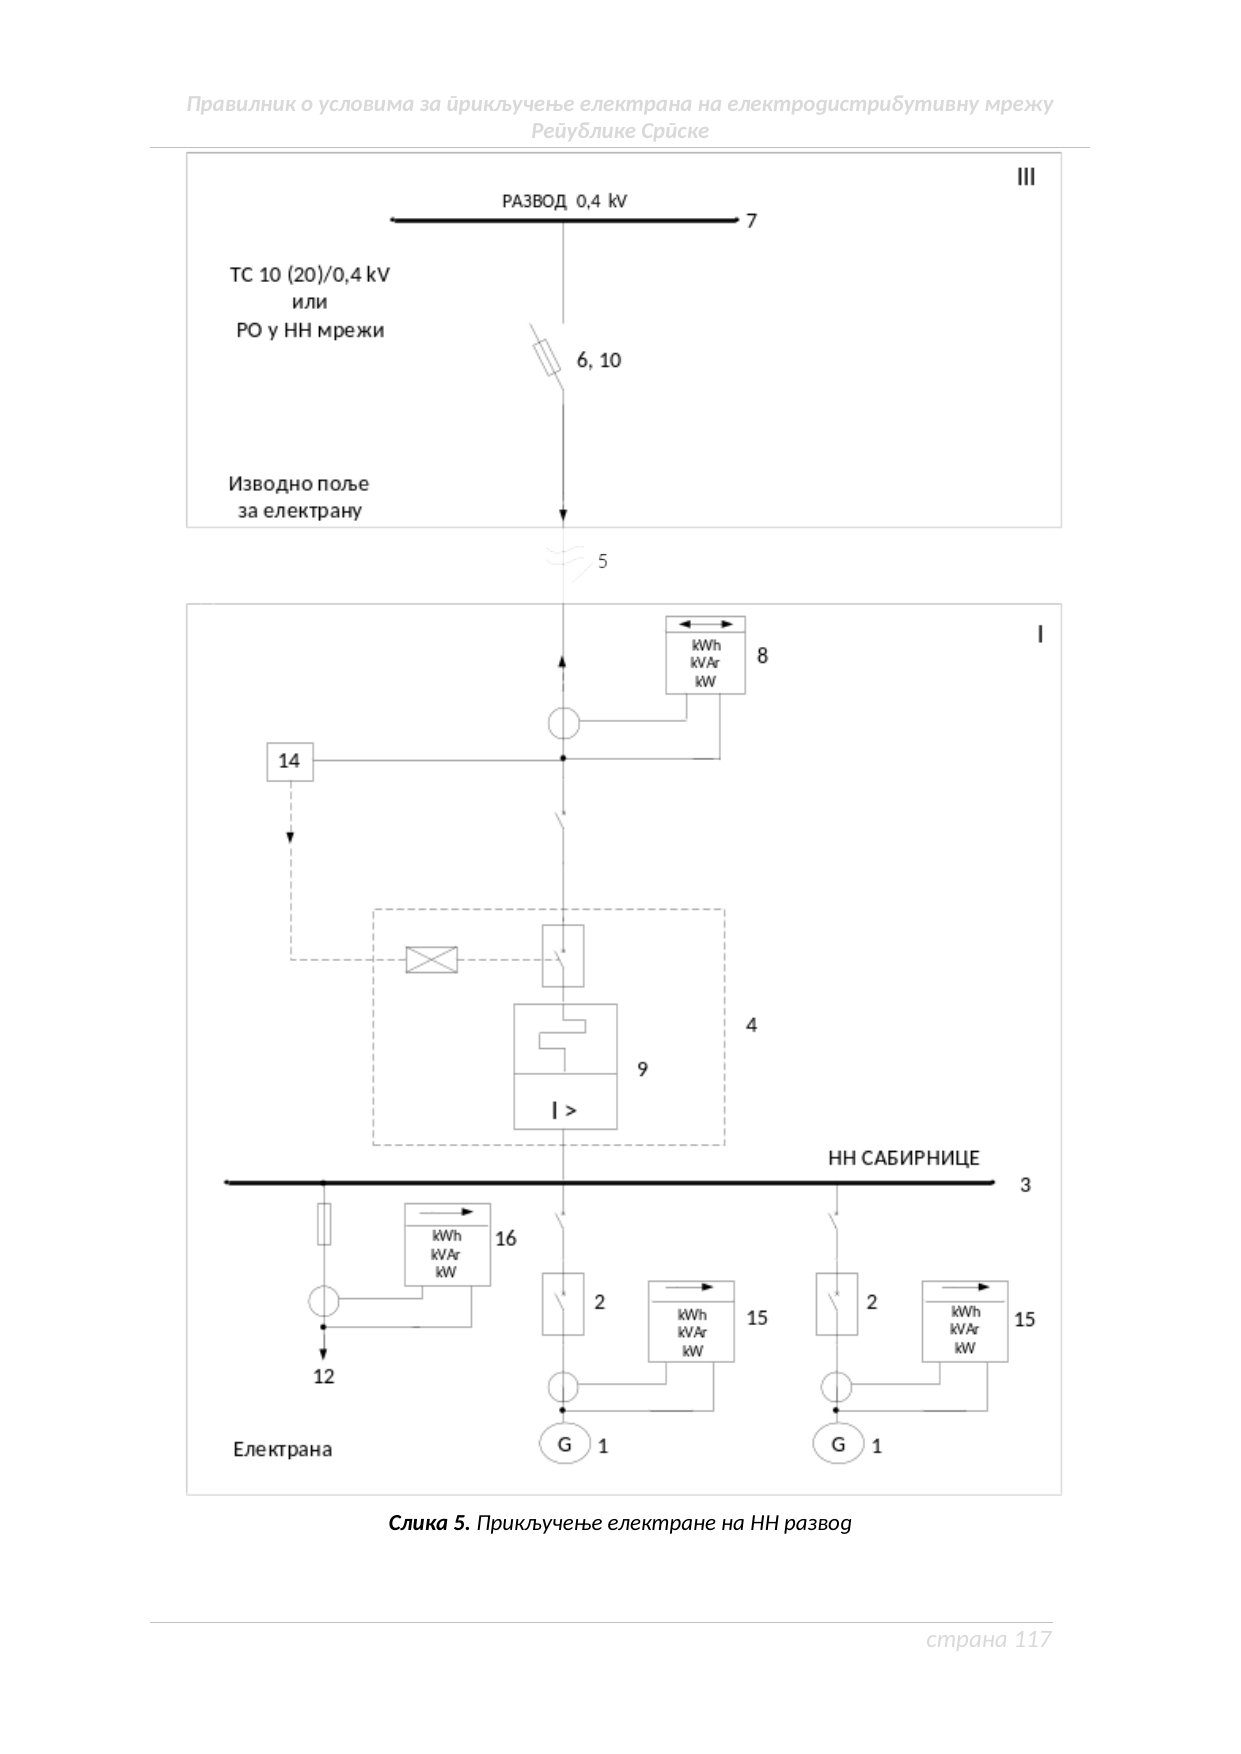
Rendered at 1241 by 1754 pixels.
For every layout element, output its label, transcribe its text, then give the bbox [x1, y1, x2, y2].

text Слика 5. Прикључење електране на НН развод [150, 1508, 1090, 1536]
